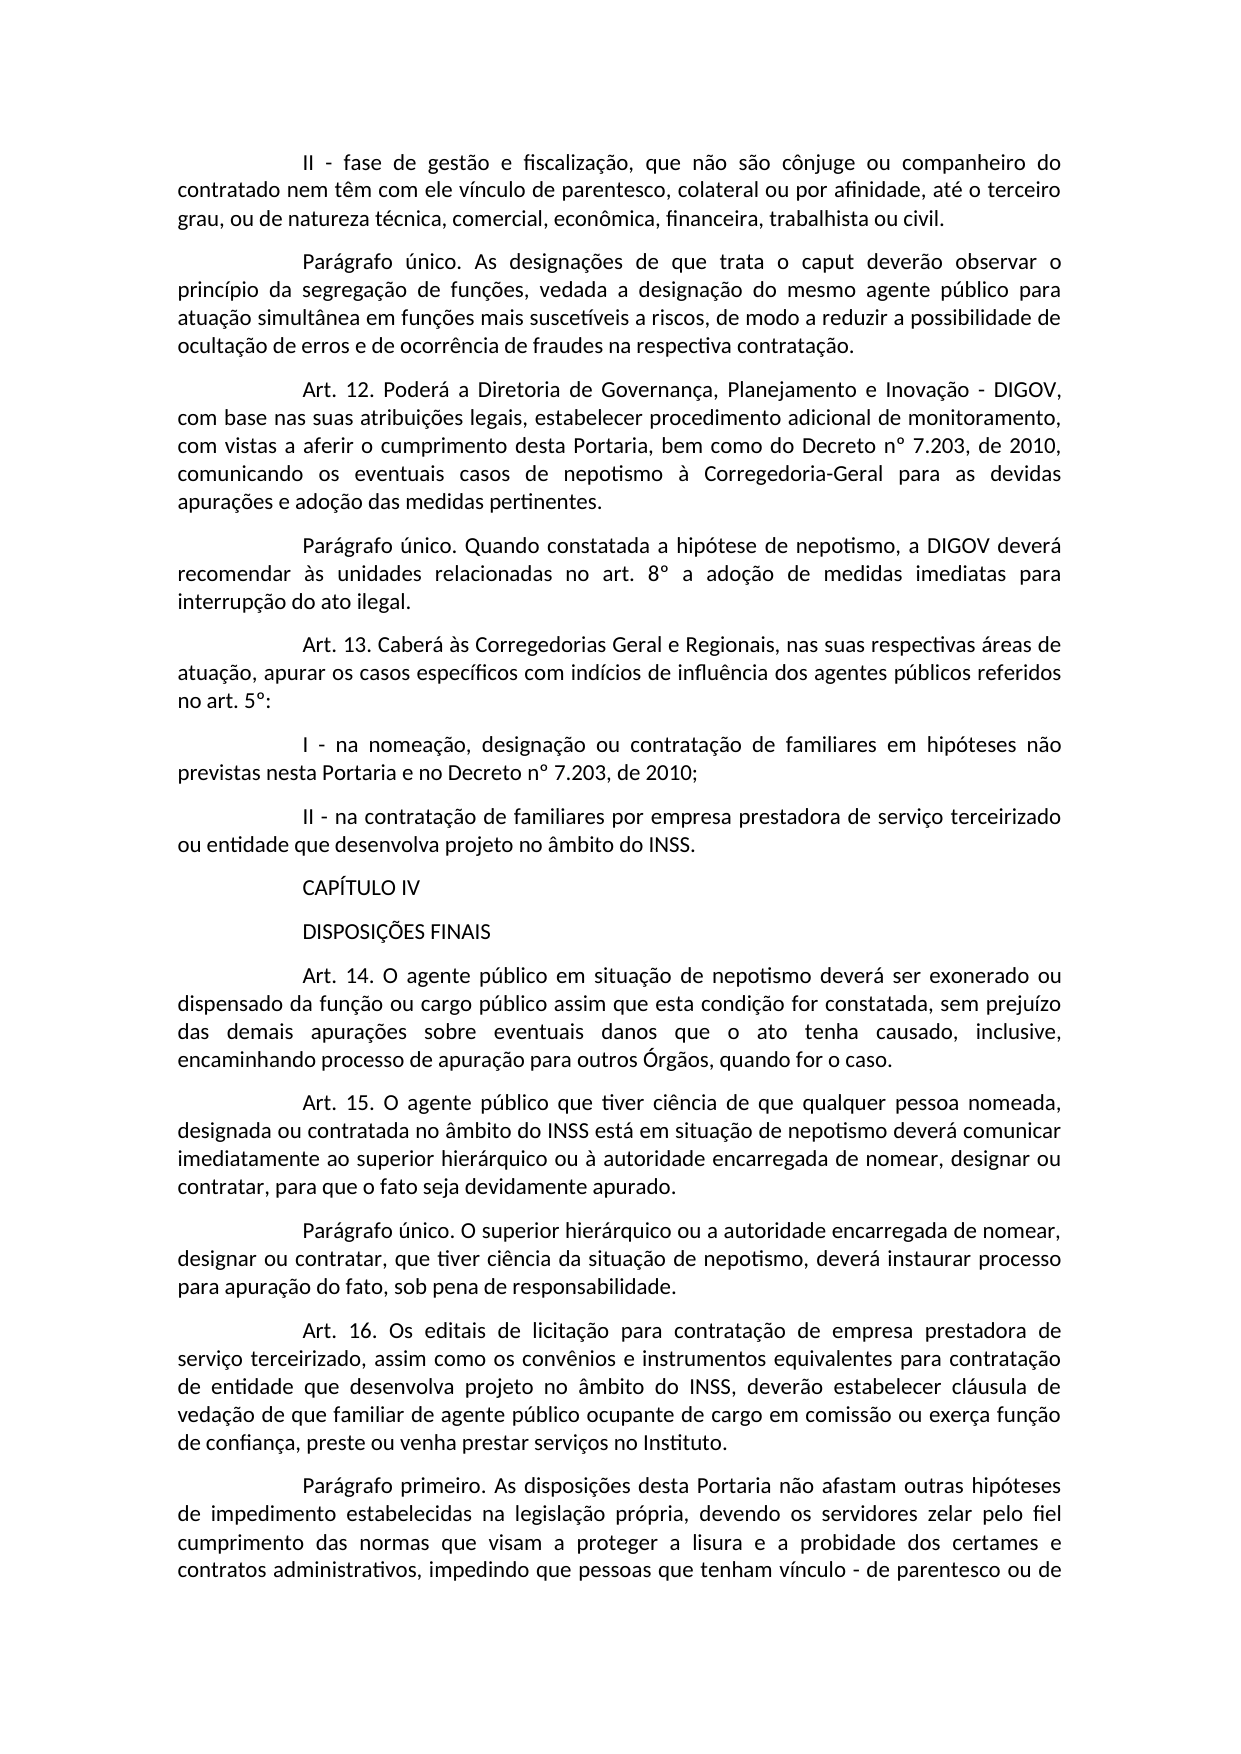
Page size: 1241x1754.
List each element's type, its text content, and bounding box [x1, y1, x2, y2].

text I - na nomeação, designação ou contratação de familiares em hipóteses não previstas nesta Portaria e no Decreto nº 7.203, de 2010; [177, 730, 1063, 786]
text II - fase de gestão e fiscalização, que não são cônjuge ou companheiro do contratado nem têm com ele vínculo de parentesco, colateral ou por afinidade, até o terceiro grau, ou de natureza técnica, comercial, econômica, financeira, trabalhista ou civil. [177, 148, 1063, 232]
text Parágrafo único. As designações de que trata o caput deverão observar o princípio da segregação de funções, vedada a designação do mesmo agente público para atuação simultânea em funções mais suscetíveis a riscos, de modo a reduzir a possibilidade de ocultação de erros e de ocorrência de fraudes na respectiva contratação. [177, 247, 1063, 359]
text Parágrafo único. O superior hierárquico ou a autoridade encarregada de nomear, designar ou contratar, que tiver ciência da situação de nepotismo, deverá instaurar processo para apuração do fato, sob pena de responsabilidade. [177, 1216, 1063, 1300]
text Parágrafo único. Quando constatada a hipótese de nepotismo, a DIGOV deverá recomendar às unidades relacionadas no art. 8º a adoção de medidas imediatas para interrupção do ato ilegal. [177, 531, 1063, 615]
text Art. 14. O agente público em situação de nepotismo deverá ser exonerado ou dispensado da função ou cargo público assim que esta condição for constatada, sem prejuízo das demais apurações sobre eventuais danos que o ato tenha causado, inclusive, encaminhando processo de apuração para outros Órgãos, quando for o caso. [177, 961, 1063, 1073]
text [177, 1472, 1063, 1584]
text Art. 13. Caberá às Corregedorias Geral e Regionais, nas suas respectivas áreas de atuação, apurar os casos específicos com indícios de influência dos agentes públicos referidos no art. 5º: [177, 630, 1063, 714]
text Art. 12. Poderá a Diretoria de Governança, Planejamento e Inovação - DIGOV, com base nas suas atribuições legais, estabelecer procedimento adicional de monitoramento, com vistas a aferir o cumprimento desta Portaria, bem como do Decreto nº 7.203, de 2010, comunicando os eventuais casos de nepotismo à Corregedoria-Geral para as devidas apurações e adoção das medidas pertinentes. [177, 375, 1063, 515]
text DISPOSIÇÕES FINAIS [177, 917, 1063, 945]
text Art. 16. Os editais de licitação para contratação de empresa prestadora de serviço terceirizado, assim como os convênios e instrumentos equivalentes para contratação de entidade que desenvolva projeto no âmbito do INSS, deverão estabelecer cláusula de vedação de que familiar de agente público ocupante de cargo em comissão ou exerça função de confiança, preste ou venha prestar serviços no Instituto. [177, 1316, 1063, 1456]
text CAPÍTULO IV [177, 873, 1063, 901]
text II - na contratação de familiares por empresa prestadora de serviço terceirizado ou entidade que desenvolva projeto no âmbito do INSS. [177, 802, 1063, 858]
text Art. 15. O agente público que tiver ciência de que qualquer pessoa nomeada, designada ou contratada no âmbito do INSS está em situação de nepotismo deverá comunicar imediatamente ao superior hierárquico ou à autoridade encarregada de nomear, designar ou contratar, para que o fato seja devidamente apurado. [177, 1088, 1063, 1201]
